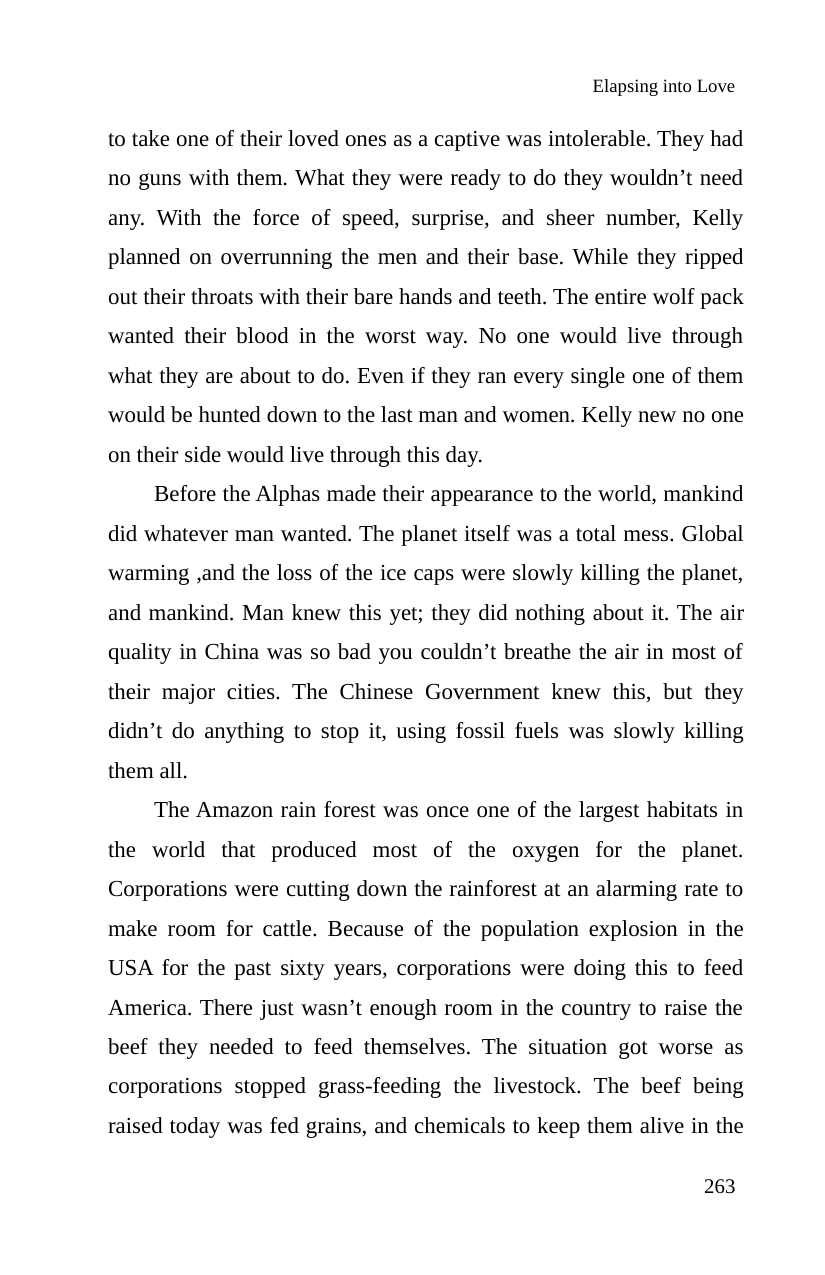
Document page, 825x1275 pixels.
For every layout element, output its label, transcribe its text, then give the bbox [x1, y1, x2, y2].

text Before the Alphas made their appearance to the world, mankind did whatever man wanted. The planet itself was a total mess. Global warming ,and the loss of the ice caps were slowly killing the planet, and mankind. Man knew this yet; they did nothing about it. The air quality in China was so bad you couldn’t breathe the air in most of their major cities. The Chinese Government knew this, but they didn’t do anything to stop it, using fossil fuels was slowly killing them all. [108, 480, 745, 783]
